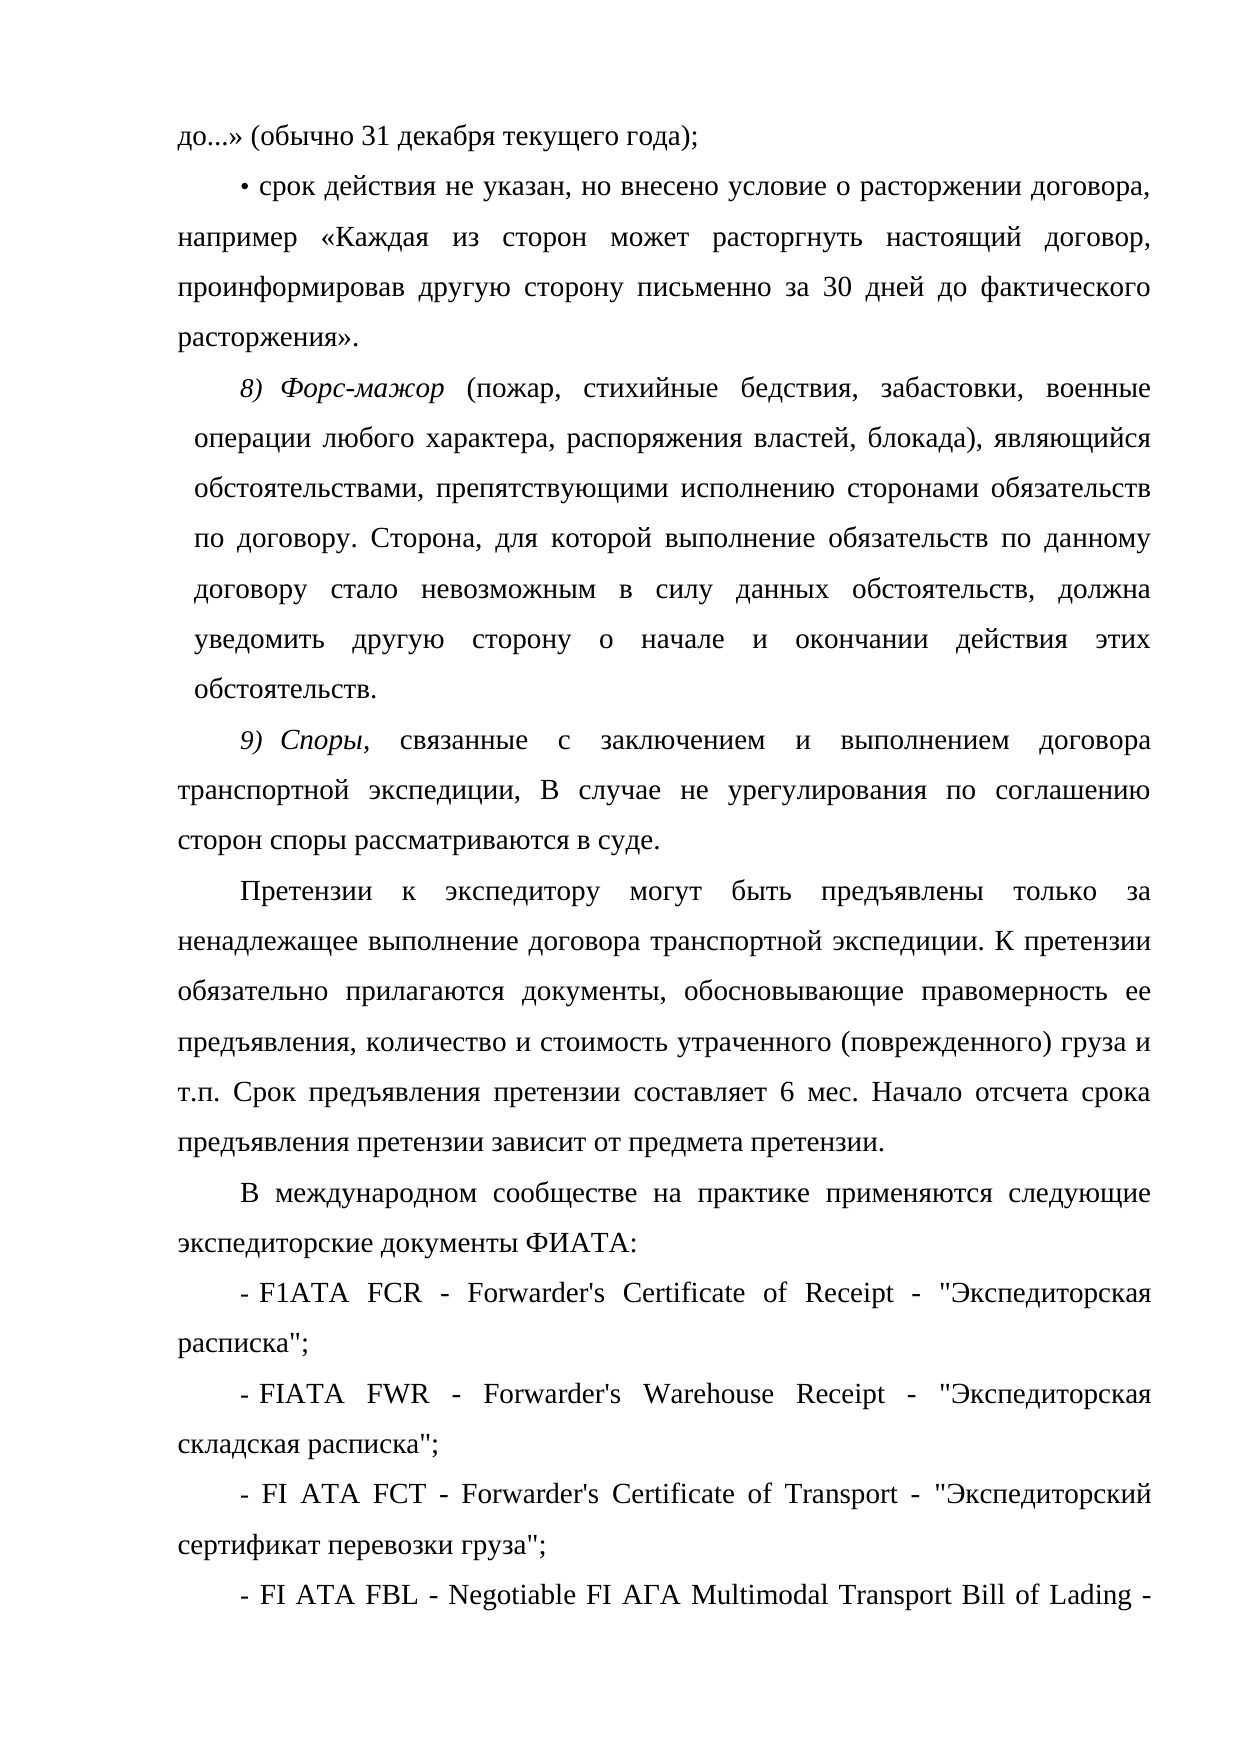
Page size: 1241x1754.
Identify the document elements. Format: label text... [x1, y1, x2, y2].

text В международном сообществе на практике применяются следующие экспедиторские документы ФИАТА: [177, 1175, 1152, 1258]
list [177, 118, 1152, 152]
text Претензии к экспедитору могут быть предъявлены только за ненадлежащее выполнение договора транспортной экспедиции. К претензии обязательно прилагаются документы, обосновывающие правомерность ее предъявления, количество и стоимость утраченного (поврежденного) груза и т.п. Срок предъявления претензии составляет 6 мес. Начало отсчета срока предъявления претензии зависит от предмета претензии. [177, 873, 1152, 1158]
list Споры, связанные с заключением и выполнением договора транспортной экспедиции, В случае не урегулирования по соглашению сторон споры рассматриваются в суде. [177, 722, 1152, 856]
list срок действия не указан, но внесено условие о расторжении договора, например «Каждая из сторон может расторгнуть настоящий договор, проинформировав другую сторону письменно за 30 дней до фактического расторжения». [177, 168, 1152, 353]
list F1ATA FCR - Forwarder's Certificate of Receipt - "Экспедиторская расписка"; [177, 1275, 1152, 1359]
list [177, 1577, 1152, 1611]
list Форс-мажор (пожар, стихийные бедствия, забастовки, военные операции любого характера, распоряжения властей, блокада), являющийся обстоятельствами, препятствующими исполнению сторонами обязательств по договору. Сторона, для которой выполнение обязательств по данному договору стало невозможным в силу данных обстоятельств, должна уведомить другую сторону о начале и окончании действия этих обстоятельств. [194, 370, 1152, 705]
list FIATA FWR - Forwarder's Warehouse Receipt - "Экспедиторская складская расписка"; [177, 1376, 1152, 1460]
list FI АТА FCT - Forwarder's Certificate of Transport - "Экспедиторский сертификат перевозки груза"; [177, 1477, 1152, 1560]
